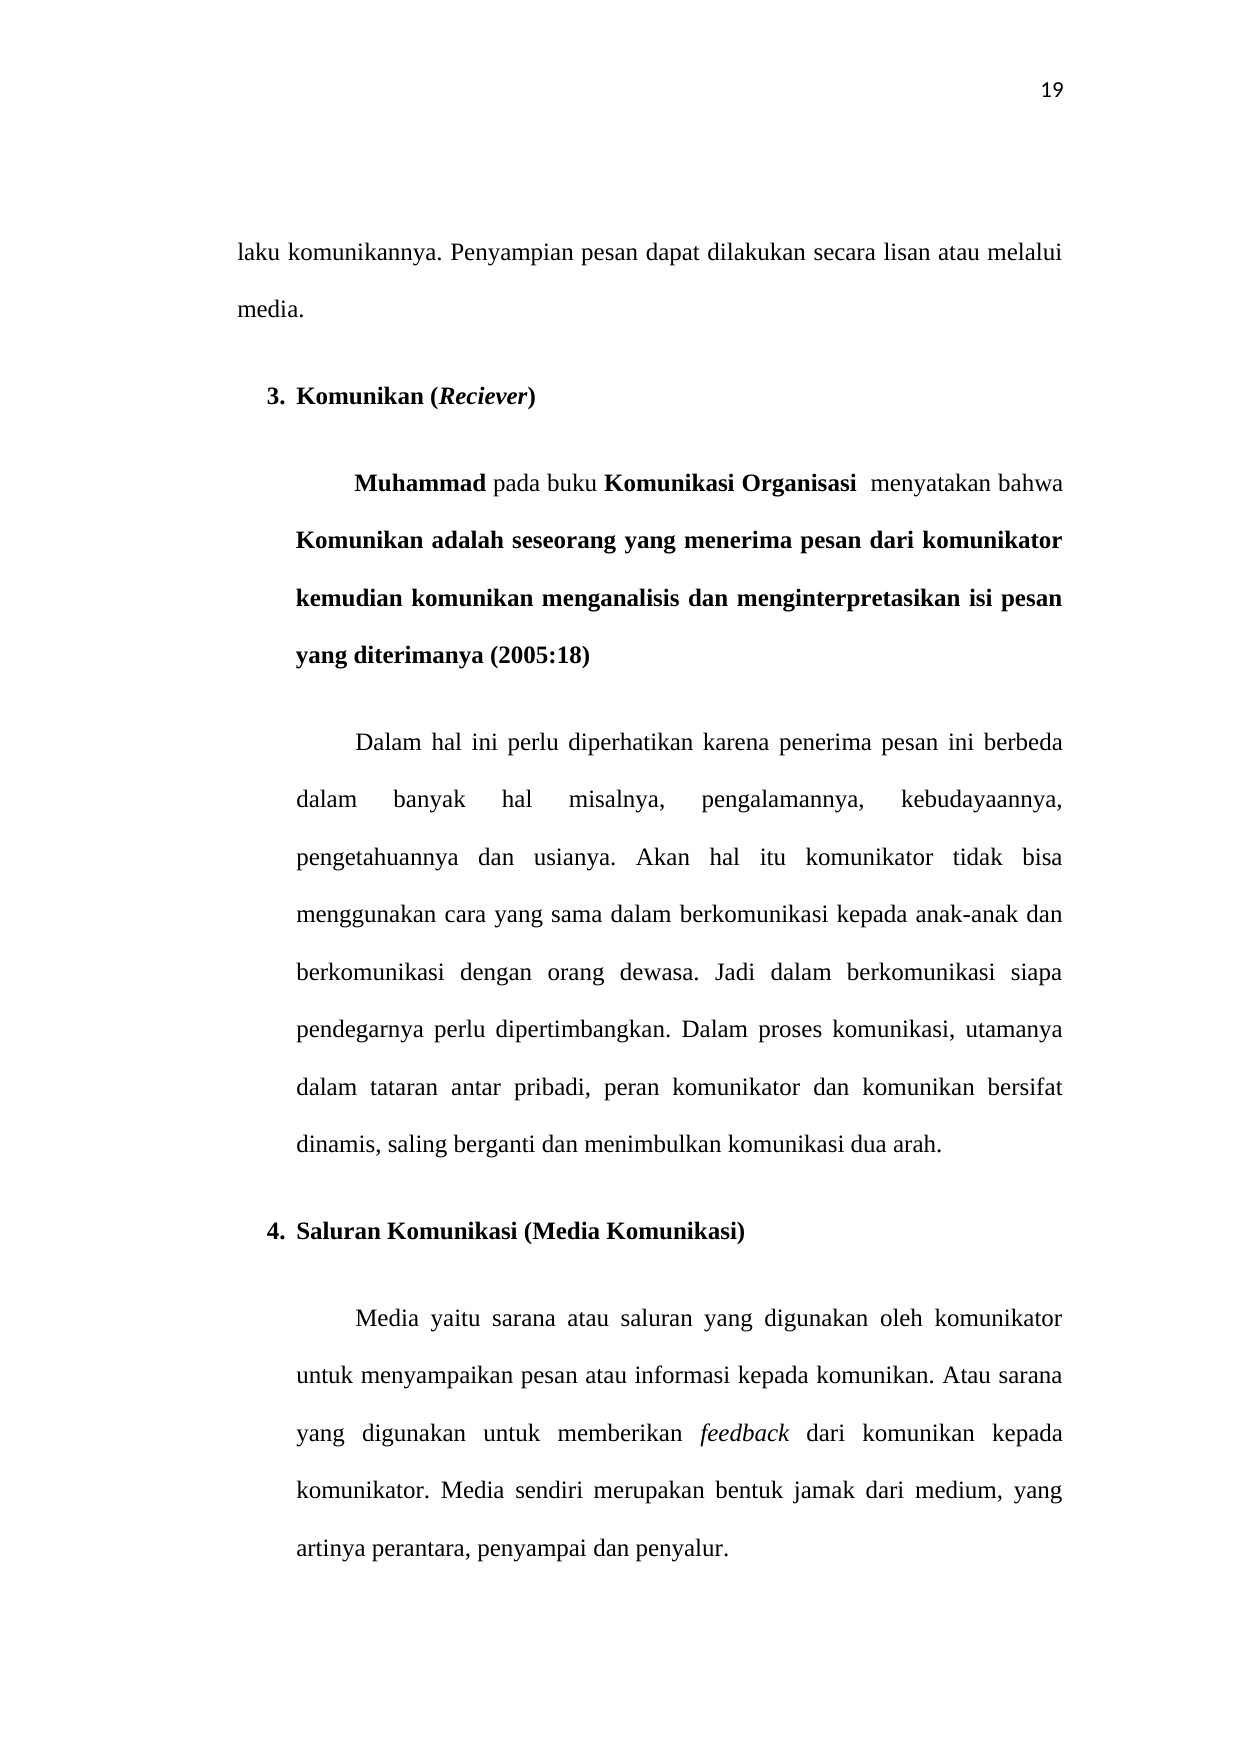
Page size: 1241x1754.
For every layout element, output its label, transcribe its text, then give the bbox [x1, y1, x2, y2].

list Komunikan (Reciever) [267, 381, 1063, 410]
list Saluran Komunikasi (Media Komunikasi) [267, 1216, 1063, 1245]
text Muhammad pada buku Komunikasi Organisasi menyatakan bahwa Komunikan adalah seseorang yang menerima pesan dari komunikator kemudian komunikan menganalisis dan menginterpretasikan isi pesan yang diterimanya (2005:18) [296, 468, 1063, 669]
text Dalam hal ini perlu diperhatikan karena penerima pesan ini berbeda dalam banyak hal misalnya, pengalamannya, kebudayaannya, pengetahuannya dan usianya. Akan hal itu komunikator tidak bisa menggunakan cara yang sama dalam berkomunikasi kepada anak-anak dan berkomunikasi dengan orang dewasa. Jadi dalam berkomunikasi siapa pendegarnya perlu dipertimbangkan. Dalam proses komunikasi, utamanya dalam tataran antar pribadi, peran komunikator dan komunikan bersifat dinamis, saling berganti dan menimbulkan komunikasi dua arah. [296, 727, 1063, 1158]
text Media yaitu sarana atau saluran yang digunakan oleh komunikator untuk menyampaikan pesan atau informasi kepada komunikan. Atau sarana yang digunakan untuk memberikan feedback dari komunikan kepada komunikator. Media sendiri merupakan bentuk jamak dari medium, yang artinya perantara, penyampai dan penyalur. [296, 1303, 1063, 1562]
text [237, 237, 1063, 323]
